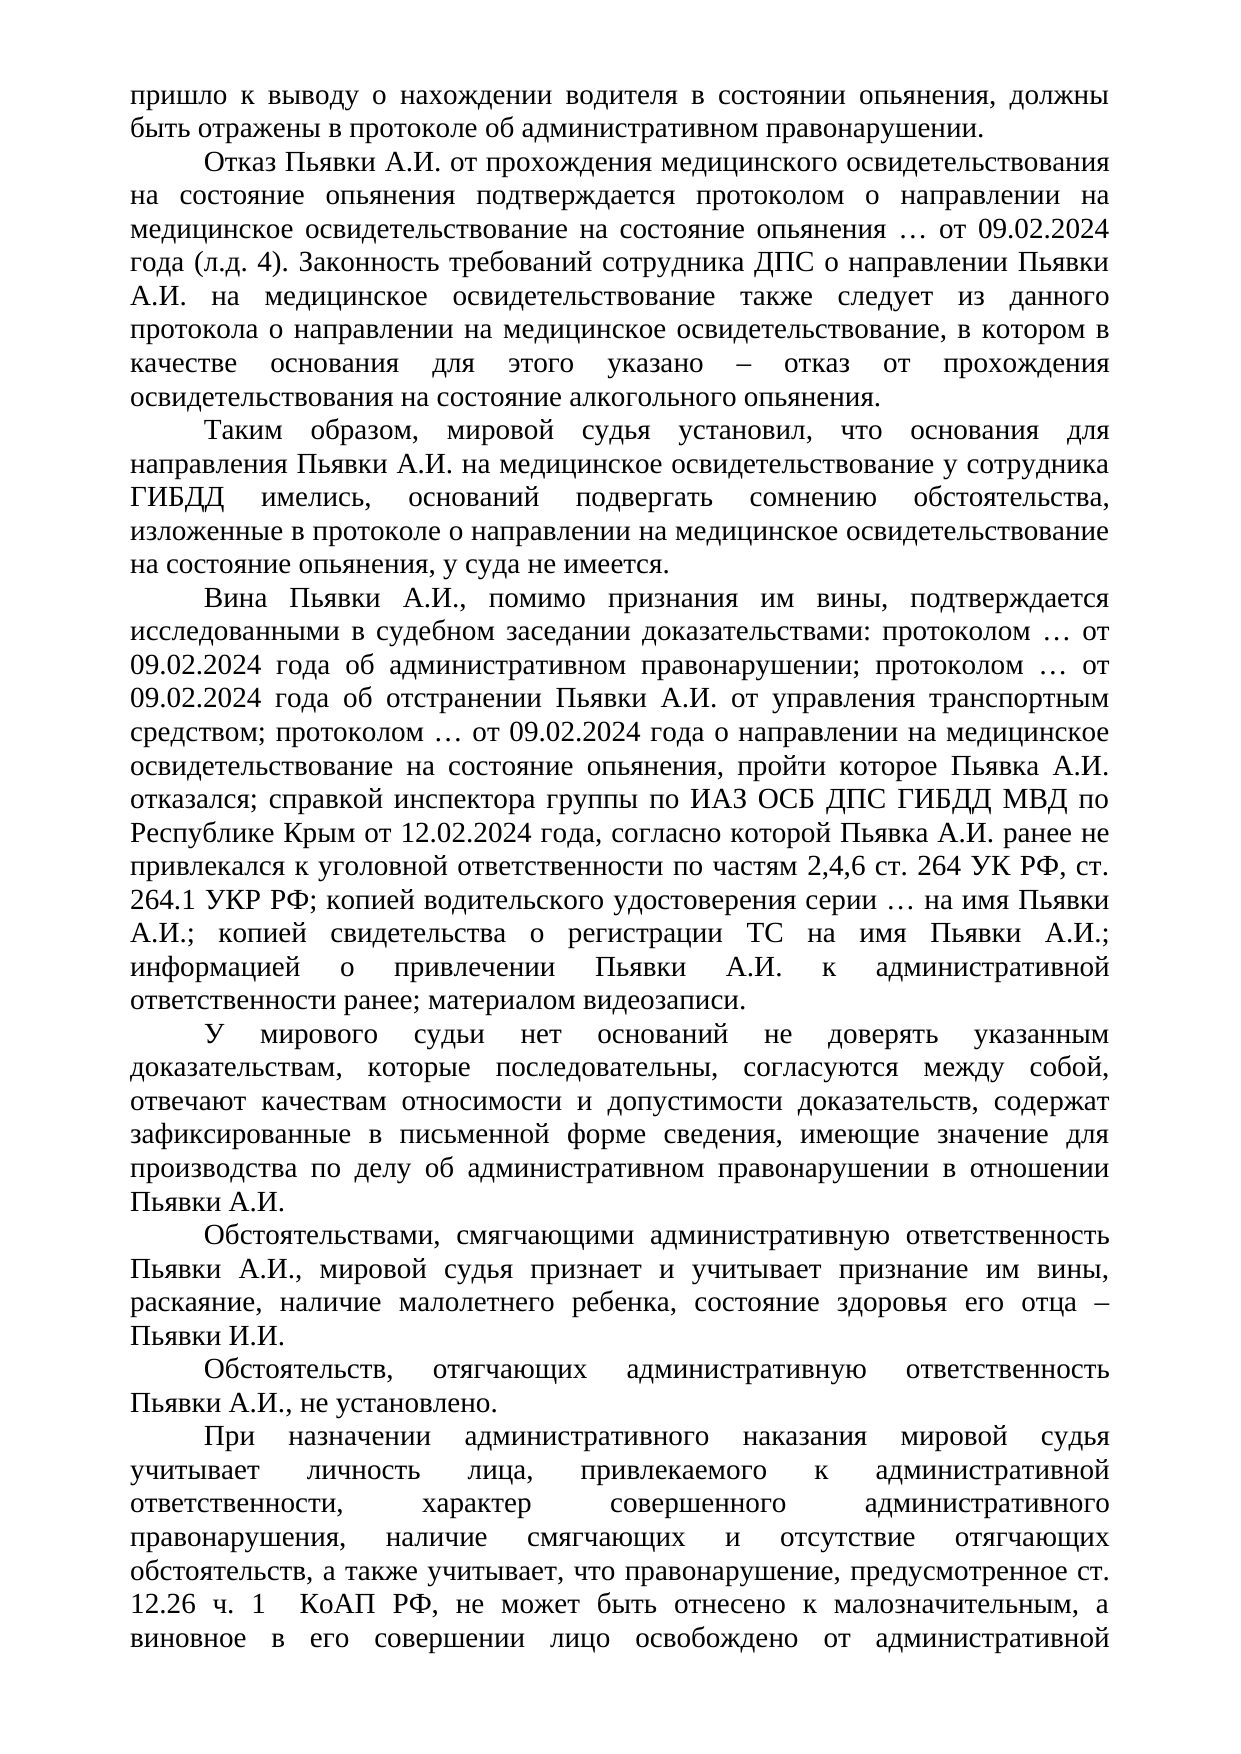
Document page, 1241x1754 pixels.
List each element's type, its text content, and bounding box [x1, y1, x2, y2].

text Отказ Пьявки А.И. от прохождения медицинского освидетельствования на состояние опьянения подтверждается протоколом о направлении на медицинское освидетельствование на состояние опьянения … от 09.02.2024 года (л.д. 4). Законность требований сотрудника ДПС о направлении Пьявки А.И. на медицинское освидетельствование также следует из данного протокола о направлении на медицинское освидетельствование, в котором в качестве основания для этого указано – отказ от прохождения освидетельствования на состояние алкогольного опьянения. [130, 144, 1110, 412]
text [130, 1418, 1110, 1653]
text Обстоятельствами, смягчающими административную ответственность Пьявки А.И., мировой судья признает и учитывает признание им вины, раскаяние, наличие малолетнего ребенка, состояние здоровья его отца –Пьявки И.И. [130, 1217, 1110, 1351]
text Вина Пьявки А.И., помимо признания им вины, подтверждается исследованными в судебном заседании доказательствами: протоколом … от 09.02.2024 года об административном правонарушении; протоколом … от 09.02.2024 года об отстранении Пьявки А.И. от управления транспортным средством; протоколом … от 09.02.2024 года о направлении на медицинское освидетельствование на состояние опьянения, пройти которое Пьявка А.И. отказался; справкой инспектора группы по ИАЗ ОСБ ДПС ГИБДД МВД по Республике Крым от 12.02.2024 года, согласно которой Пьявка А.И. ранее не привлекался к уголовной ответственности по частям 2,4,6 ст. 264 УК РФ, ст. 264.1 УКР РФ; копией водительского удостоверения серии … на имя Пьявки А.И.; копией свидетельства о регистрации ТС на имя Пьявки А.И.; информацией о привлечении Пьявки А.И. к административной ответственности ранее; материалом видеозаписи. [130, 580, 1110, 1016]
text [130, 77, 1110, 144]
text У мирового судьи нет оснований не доверять указанным доказательствам, которые последовательны, согласуются между собой, отвечают качествам относимости и допустимости доказательств, содержат зафиксированные в письменной форме сведения, имеющие значение для производства по делу об административном правонарушении в отношении Пьявки А.И. [130, 1016, 1110, 1217]
text Таким образом, мировой судья установил, что основания для направления Пьявки А.И. на медицинское освидетельствование у сотрудника ГИБДД имелись, оснований подвергать сомнению обстоятельства, изложенные в протоколе о направлении на медицинское освидетельствование на состояние опьянения, у суда не имеется. [130, 412, 1110, 580]
text Обстоятельств, отягчающих административную ответственность Пьявки А.И., не установлено. [130, 1351, 1110, 1418]
